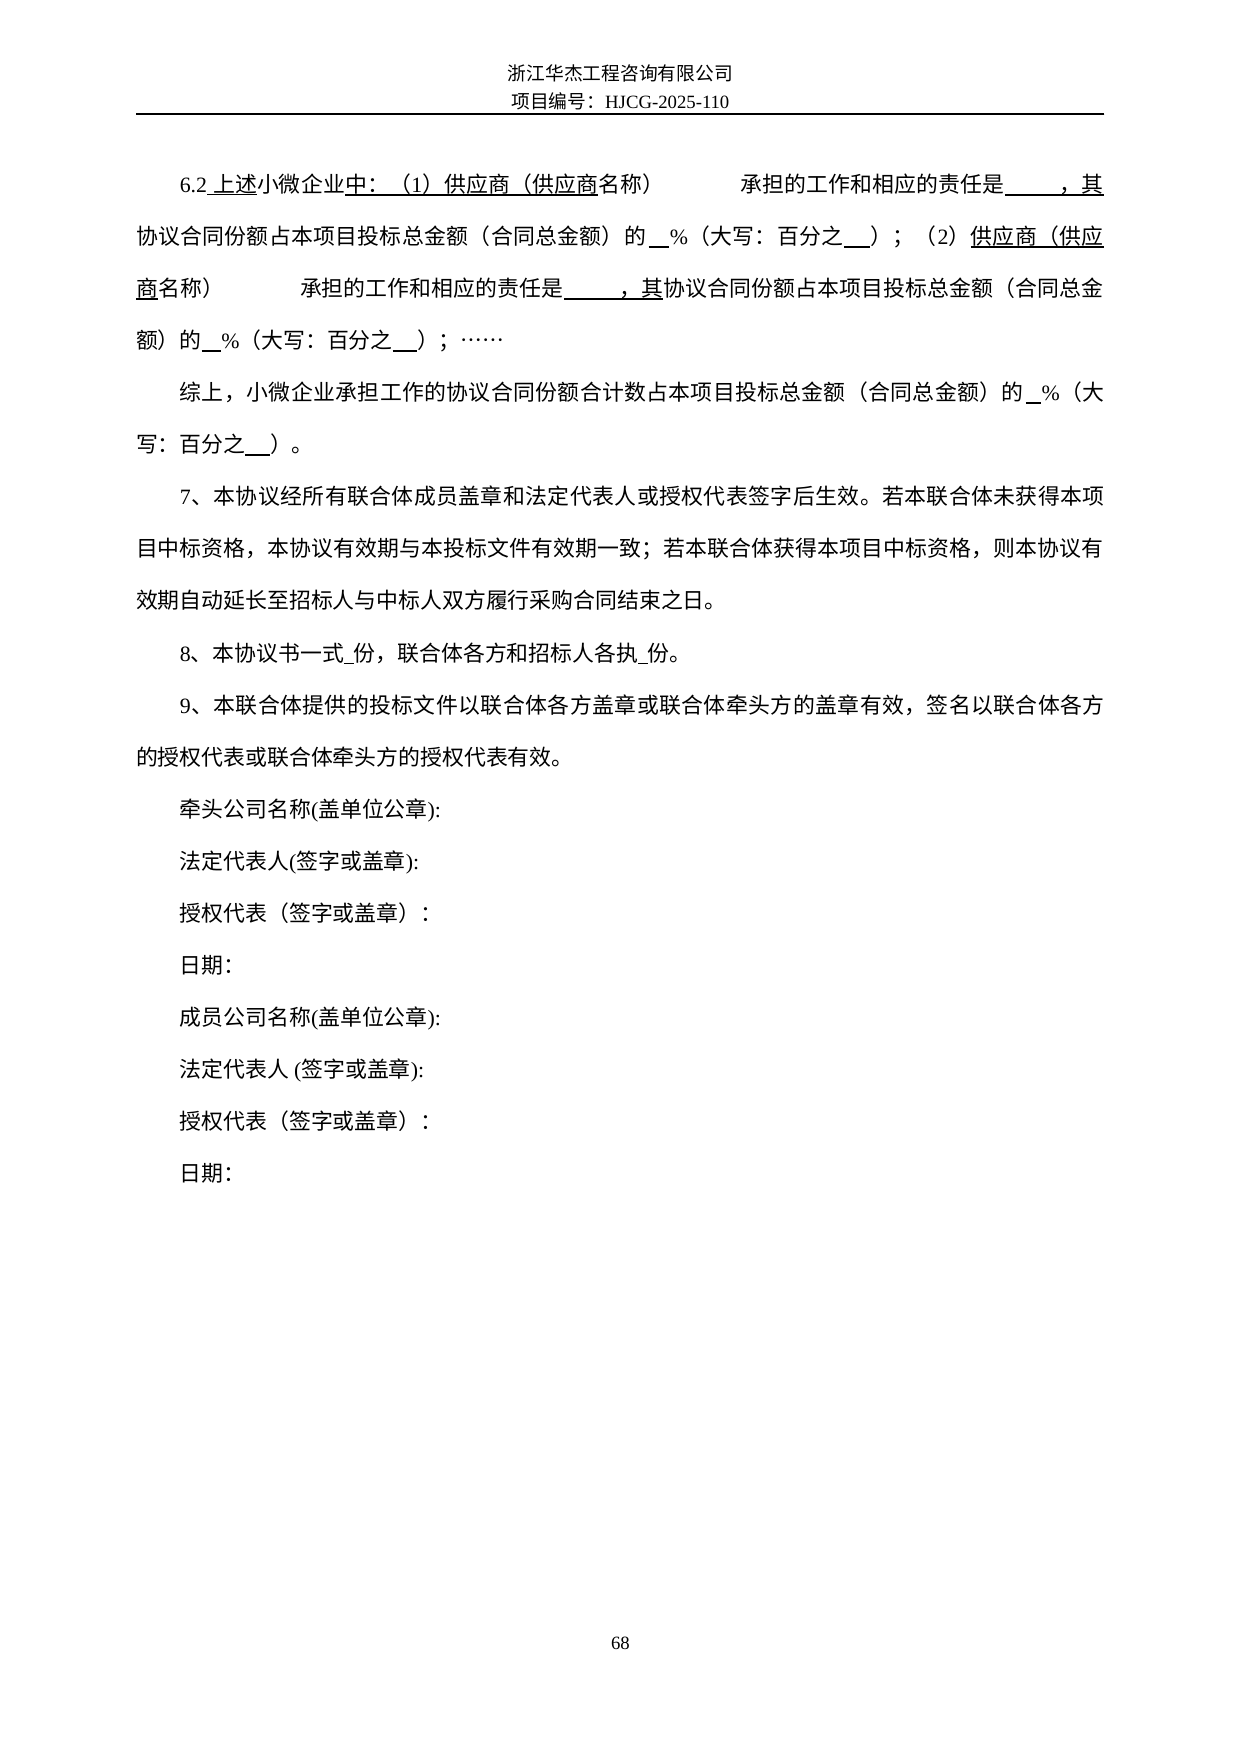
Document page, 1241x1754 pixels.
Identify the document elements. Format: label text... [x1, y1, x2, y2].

text 法定代表人 (签字或盖章): [136, 1036, 1104, 1088]
text 日期： [136, 932, 1104, 984]
text 成员公司名称(盖单位公章): [136, 984, 1104, 1036]
text 6.2 上述小微企业中：（1）供应商（供应商名称） 承担的工作和相应的责任是 ，其协议合同份额占本项目投标总金额（合同总金额）的 %（大写：百分之 ）；（2）供应商（供应商名称） 承担的工作和相应的责任是 ，其协议合同份额占本项目投标总金额（合同总金额）的 %（大写：百分之 ）；…… [136, 151, 1104, 359]
text 授权代表（签字或盖章）： [136, 880, 1104, 932]
text 8、本协议书一式 份，联合体各方和招标人各执 份。 [136, 619, 1104, 671]
text 综上，小微企业承担工作的协议合同份额合计数占本项目投标总金额（合同总金额）的 %（大写：百分之 ）。 [136, 359, 1104, 463]
text 7、本协议经所有联合体成员盖章和法定代表人或授权代表签字后生效。若本联合体未获得本项目中标资格，本协议有效期与本投标文件有效期一致；若本联合体获得本项目中标资格，则本协议有效期自动延长至招标人与中标人双方履行采购合同结束之日。 [136, 463, 1104, 619]
text 授权代表（签字或盖章）： [136, 1088, 1104, 1140]
text 牵头公司名称(盖单位公章): [136, 776, 1104, 828]
text 法定代表人(签字或盖章): [136, 828, 1104, 880]
text 9、本联合体提供的投标文件以联合体各方盖章或联合体牵头方的盖章有效，签名以联合体各方的授权代表或联合体牵头方的授权代表有效。 [136, 671, 1104, 776]
text 日期： [136, 1140, 1104, 1192]
